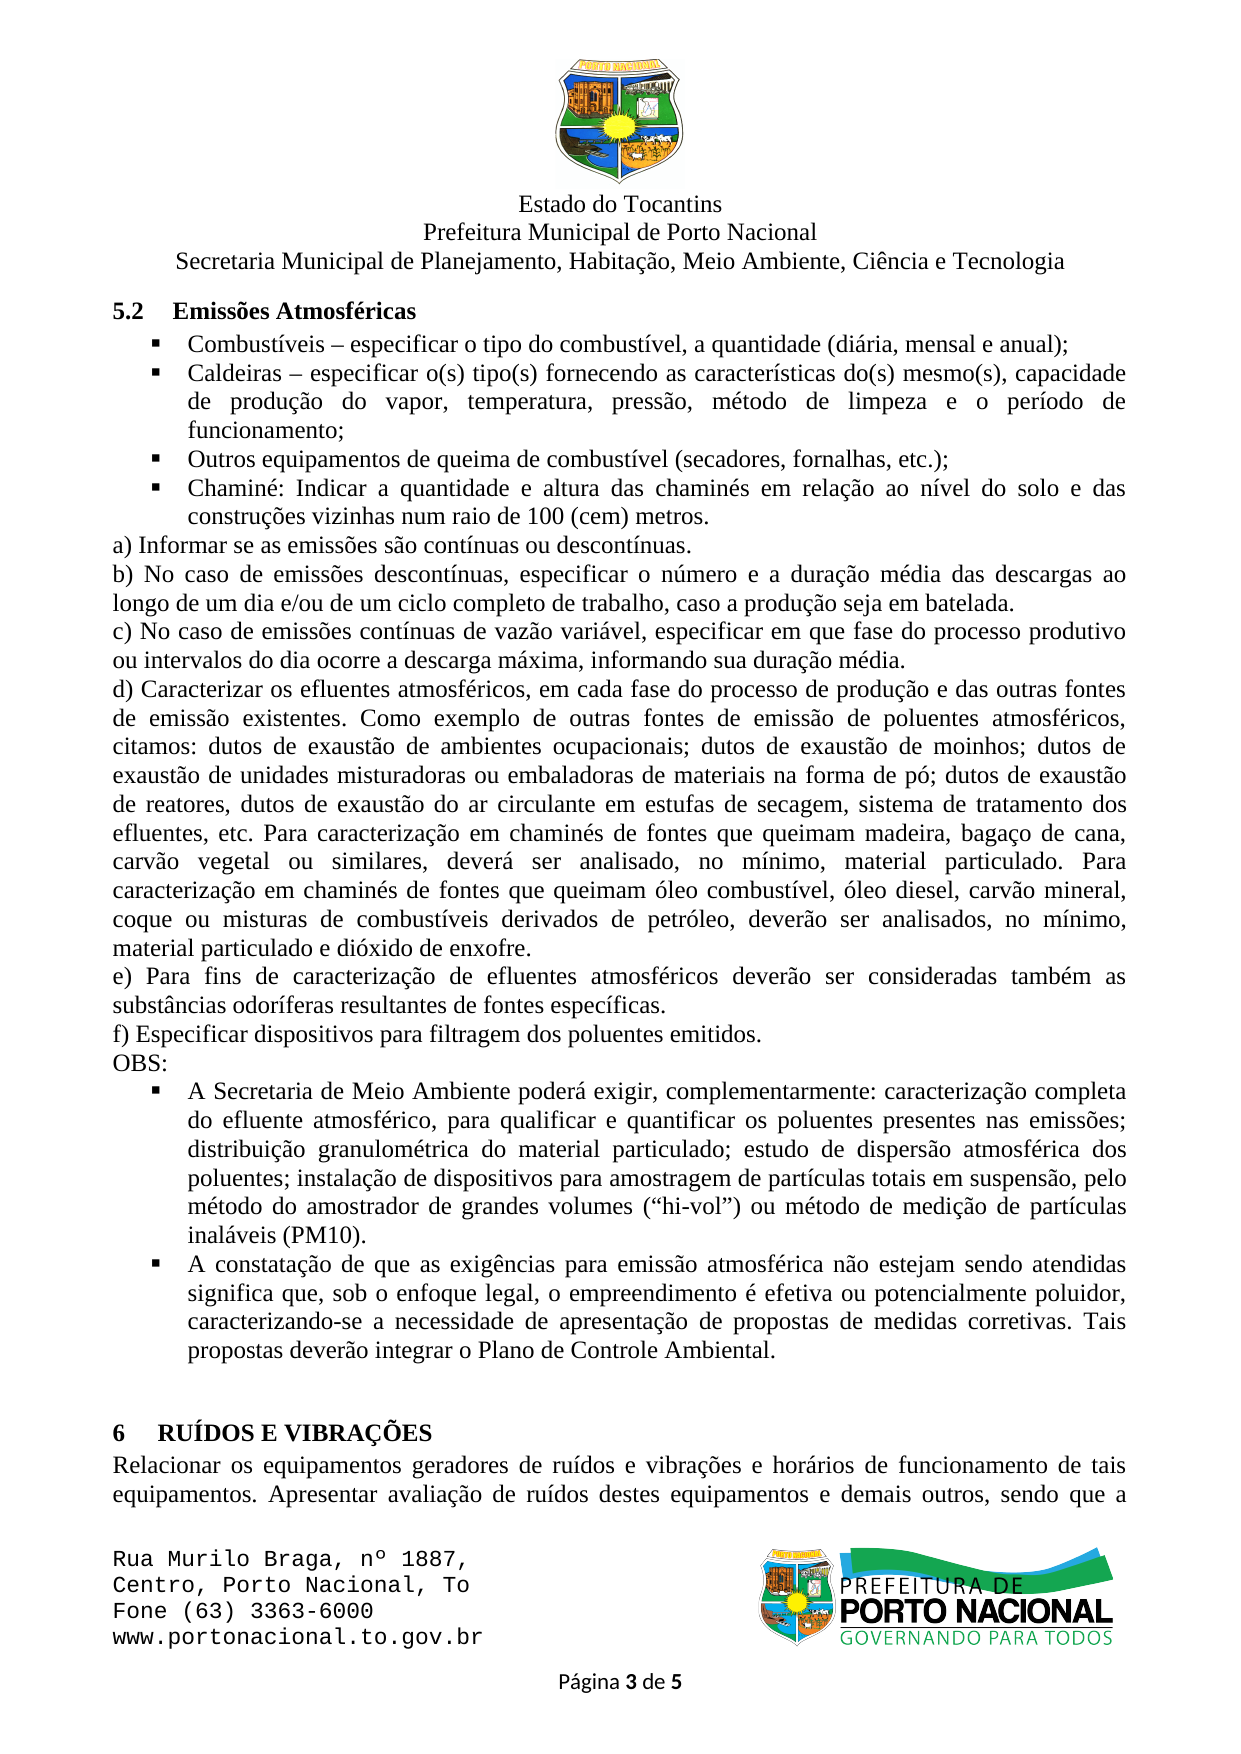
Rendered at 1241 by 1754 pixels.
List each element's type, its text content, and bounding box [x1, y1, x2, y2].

list Combustíveis – especificar o tipo do combustível, a quantidade (diária, mensal e anual); [150, 329, 1128, 358]
text e) Para fins de caracterização de efluentes atmosféricos deverão ser consideradas também as substâncias odoríferas resultantes de fontes específicas. [112, 961, 1128, 1019]
list Outros equipamentos de queima de combustível (secadores, fornalhas, etc.); [150, 444, 1128, 473]
text b) No caso de emissões descontínuas, especificar o número e a duração média das descargas ao longo de um dia e/ou de um ciclo completo de trabalho, caso a produção seja em batelada. [112, 559, 1128, 616]
picture [555, 59, 686, 189]
list Chaminé: Indicar a quantidade e altura das chaminés em relação ao nível do solo e das construções vizinhas num raio de 100 (cem) metros. [150, 473, 1128, 530]
list A Secretaria de Meio Ambiente poderá exigir, complementarmente: caracterização completa do efluente atmosférico, para qualificar e quantificar os poluentes presentes nas emissões; distribuição granulométrica do material particulado; estudo de dispersão atmosférica dos poluentes; instalação de dispositivos para amostragem de partículas totais em suspensão, pelo método do amostrador de grandes volumes (“hi-vol”) ou método de medição de partículas inaláveis (PM10). [150, 1076, 1128, 1249]
list A constatação de que as exigências para emissão atmosférica não estejam sendo atendidas significa que, sob o enfoque legal, o empreendimento é efetiva ou potencialmente poluidor, caracterizando-se a necessidade de apresentação de propostas de medidas corretivas. Tais propostas deverão integrar o Plano de Controle Ambiental. [150, 1249, 1128, 1364]
text d) Caracterizar os efluentes atmosféricos, em cada fase do processo de produção e das outras fontes de emissão existentes. Como exemplo de outras fontes de emissão de poluentes atmosféricos, citamos: dutos de exaustão de ambientes ocupacionais; dutos de exaustão de moinhos; dutos de exaustão de unidades misturadoras ou embaladoras de materiais na forma de pó; dutos de exaustão de reatores, dutos de exaustão do ar circulante em estufas de secagem, sistema de tratamento dos efluentes, etc. Para caracterização em chaminés de fontes que queimam madeira, bagaço de cana, carvão vegetal ou similares, deverá ser analisado, no mínimo, material particulado. Para caracterização em chaminés de fontes que queimam óleo combustível, óleo diesel, carvão mineral, coque ou misturas de combustíveis derivados de petróleo, deverão ser analisados, no mínimo, material particulado e dióxido de enxofre. [112, 674, 1128, 961]
list Caldeiras – especificar o(s) tipo(s) fornecendo as características do(s) mesmo(s), capacidade de produção do vapor, temperatura, pressão, método de limpeza e o período de funcionamento; [150, 358, 1128, 444]
text OBS: [112, 1048, 1128, 1076]
text f) Especificar dispositivos para filtragem dos poluentes emitidos. [112, 1019, 1128, 1048]
subtitle Emissões Atmosféricas [112, 296, 1128, 324]
picture [758, 1547, 1114, 1650]
subtitle RUÍDOS E VIBRAÇÕES [112, 1418, 1128, 1446]
text a) Informar se as emissões são contínuas ou descontínuas. [112, 530, 1128, 559]
text c) No caso de emissões contínuas de vazão variável, especificar em que fase do processo produtivo ou intervalos do dia ocorre a descarga máxima, informando sua duração média. [112, 616, 1128, 674]
